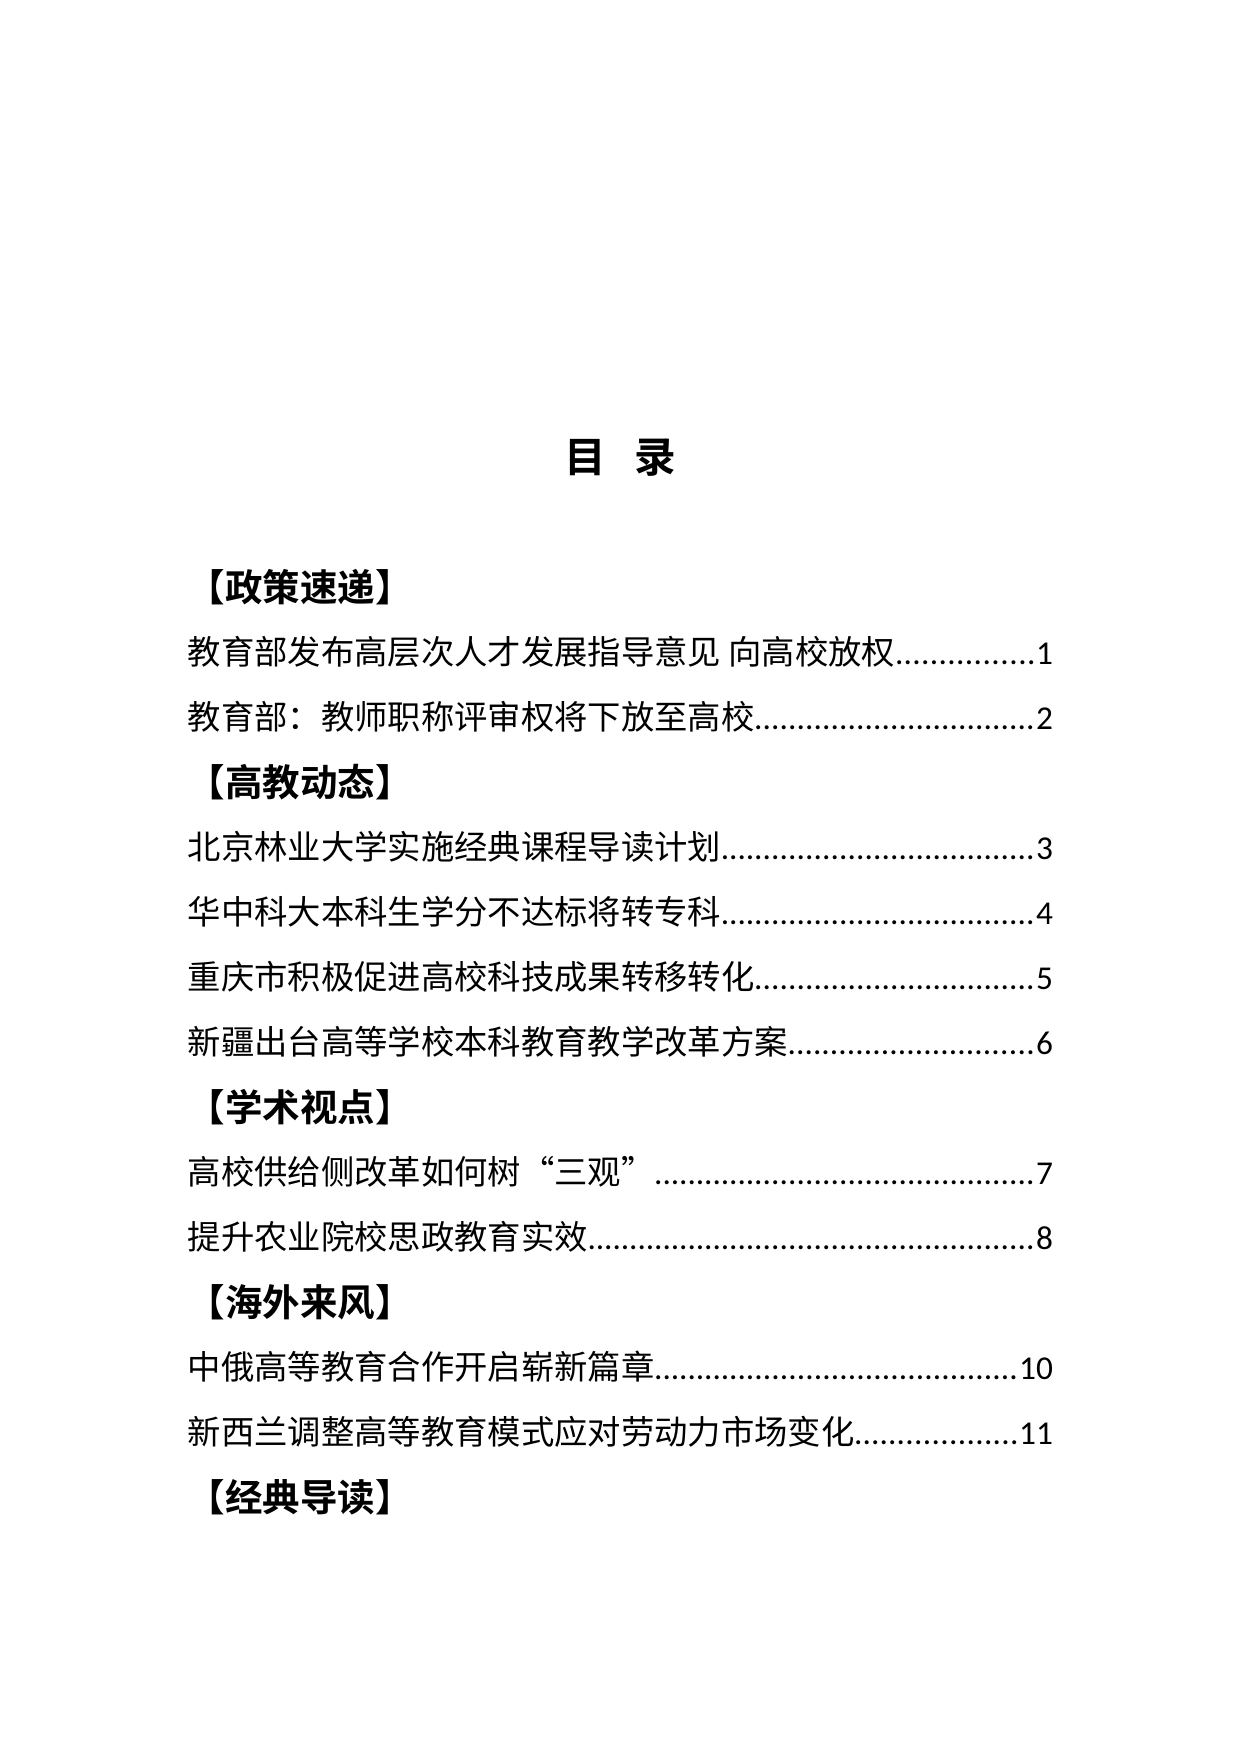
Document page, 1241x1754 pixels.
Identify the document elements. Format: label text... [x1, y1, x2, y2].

text 重庆市积极促进高校科技成果转移转化 5 [187, 942, 1053, 1007]
text 【政策速递】 [187, 552, 1053, 617]
text 【学术视点】 [187, 1072, 1053, 1137]
text 【高教动态】 [187, 747, 1053, 812]
text 教育部发布高层次人才发展指导意见 向高校放权 1 [187, 617, 1053, 682]
text 高校供给侧改革如何树“三观” 7 [187, 1137, 1053, 1202]
text 教育部：教师职称评审权将下放至高校 2 [187, 682, 1053, 747]
text 【经典导读】 [187, 1462, 1053, 1527]
text 【海外来风】 [187, 1267, 1053, 1332]
text 提升农业院校思政教育实效 8 [187, 1202, 1053, 1267]
text 目 录 [187, 422, 1053, 487]
text 中俄高等教育合作开启崭新篇章 10 [187, 1332, 1053, 1397]
text 北京林业大学实施经典课程导读计划 3 [187, 812, 1053, 877]
text 新疆出台高等学校本科教育教学改革方案 6 [187, 1007, 1053, 1072]
text 华中科大本科生学分不达标将转专科 4 [187, 877, 1053, 942]
text 新西兰调整高等教育模式应对劳动力市场变化 11 [187, 1397, 1053, 1462]
